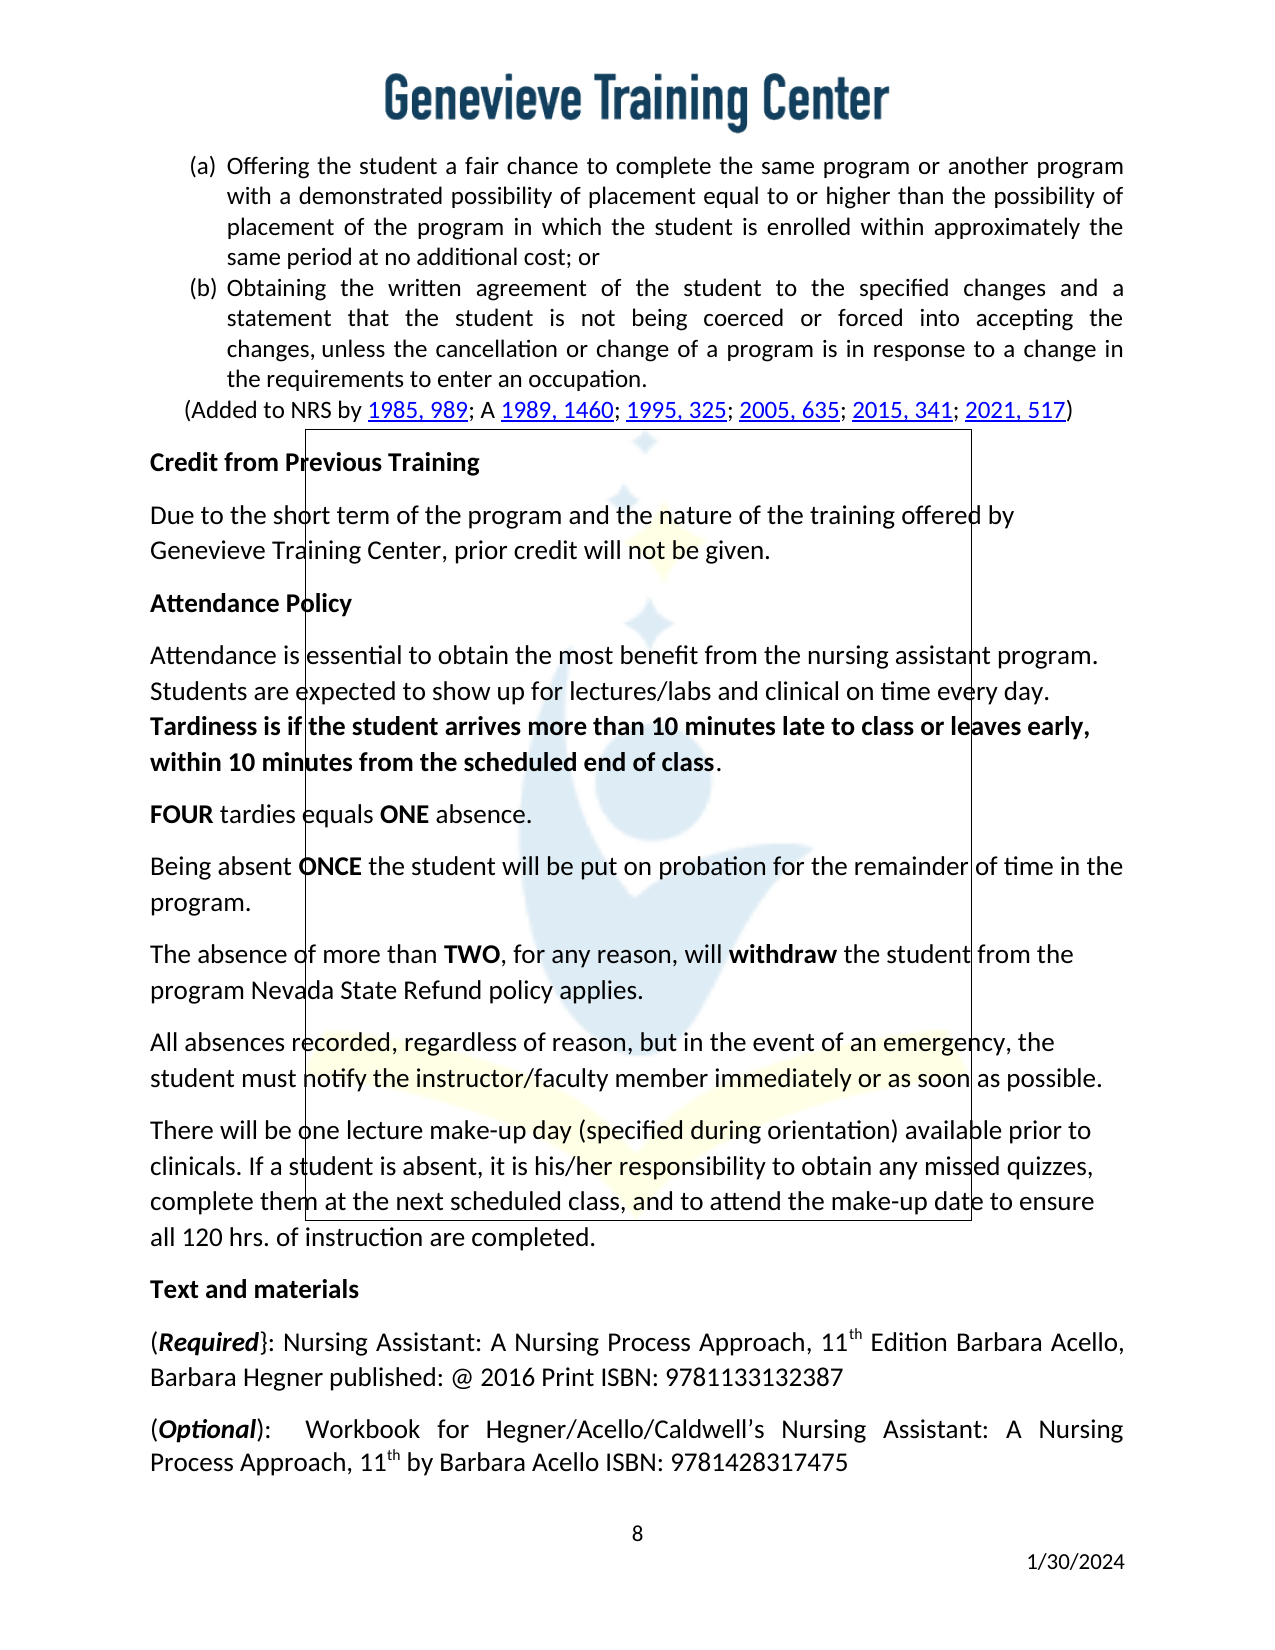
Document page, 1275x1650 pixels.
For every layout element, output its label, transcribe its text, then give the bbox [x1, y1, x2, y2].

text (Added to NRS by 1985, 989; A 1989, 1460; 1995, 325; 2005, 635; 2015, 341; 2021, 517) [150, 394, 1125, 425]
text Attendance is essential to obtain the most benefit from the nursing assistant program. Students are expected to show up for lectures/labs and clinical on time every day. Tardiness is if the student arrives more than 10 minutes late to class or leaves early, within 10 minutes from the scheduled end of class. [150, 638, 1125, 778]
picture [385, 73, 890, 134]
list Offering the student a fair chance to complete the same program or another program with a demonstrated possibility of placement equal to or higher than the possibility of placement of the program in which the student is enrolled within approximately the same period at no additional cost; or [189, 150, 1125, 272]
text FOUR tardies equals ONE absence. [150, 797, 1125, 830]
text The absence of more than TWO, for any reason, will withdraw the student from the program Nevada State Refund policy applies. [150, 937, 1125, 1006]
list Obtaining the written agreement of the student to the specified changes and a statement that the student is not being coerced or forced into accepting the changes, unless the cancellation or change of a program is in response to a change in the requirements to enter an occupation. [189, 272, 1125, 394]
text Being absent ONCE the student will be put on probation for the remainder of time in the program. [150, 849, 1125, 918]
text There will be one lecture make-up day (specified during orientation) available prior to clinicals. If a student is absent, it is his/her responsibility to obtain any missed quizzes, complete them at the next scheduled class, and to attend the make-up date to ensure all 120 hrs. of instruction are completed. [150, 1113, 1125, 1253]
text Text and materials [150, 1272, 1125, 1305]
text Due to the short term of the program and the nature of the training offered by Genevieve Training Center, prior credit will not be given. [150, 498, 1125, 566]
text All absences recorded, regardless of reason, but in the event of an emergency, the student must notify the instructor/faculty member immediately or as soon as possible. [150, 1025, 1125, 1094]
text Credit from Previous Training [150, 446, 1125, 478]
text (Required}: Nursing Assistant: A Nursing Process Approach, 11th Edition Barbara Acello, Barbara Hegner published: @ 2016 Print ISBN: 9781133132387 [150, 1325, 1125, 1393]
text (Optional): Workbook for Hegner/Acello/Caldwell’s Nursing Assistant: A Nursing Process Approach, 11th by Barbara Acello ISBN: 9781428317475 [150, 1413, 1125, 1479]
text Attendance Policy [150, 586, 1125, 619]
